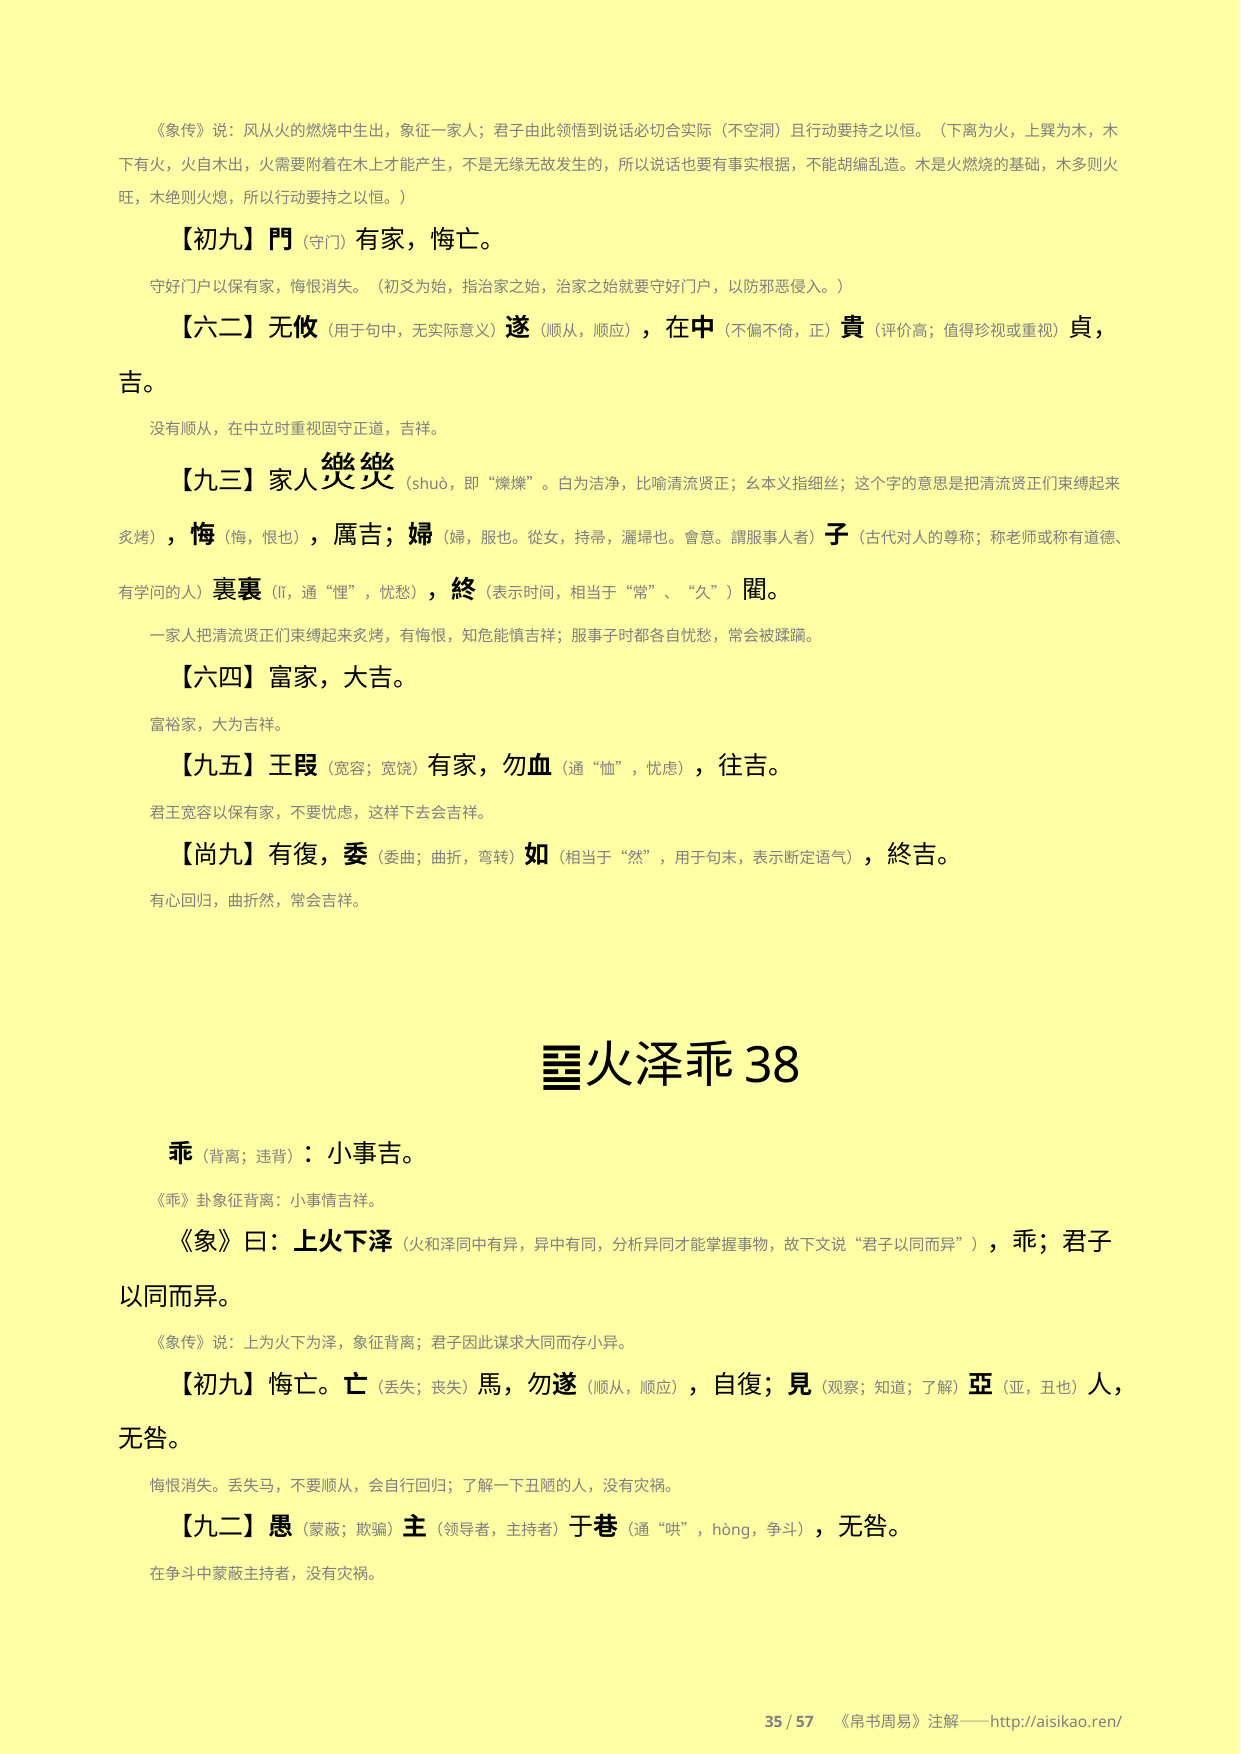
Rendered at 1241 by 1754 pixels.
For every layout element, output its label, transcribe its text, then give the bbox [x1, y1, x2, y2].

text 守好门户以保有家，悔恨消失。（初爻为始，指治家之始，治家之始就要守好门户，以防邪恶侵入。） [118, 274, 1122, 297]
text 君王宽容以保有家，不要忧虑，这样下去会吉祥。 [118, 800, 1122, 823]
text 【初九】悔亡。亡（丢失；丧失）馬，勿遂（顺从，顺应），自復；見（观察；知道；了解）亞（亚，丑也）人，无咎。 [118, 1364, 1122, 1455]
picture [318, 450, 397, 490]
text 【六二】无攸（用于句中，无实际意义）遂（顺从，顺应），在中（不偏不倚，正）貴（评价高；值得珍视或重视）貞，吉。 [118, 308, 1122, 398]
text 悔恨消失。丢失马，不要顺从，会自行回归；了解一下丑陋的人，没有灾祸。 [118, 1473, 1122, 1496]
text 《象传》说：上为火下为泽，象征背离；君子因此谋求大同而存小异。 [118, 1330, 1122, 1353]
text 有心回归，曲折然，常会吉祥。 [118, 888, 1122, 911]
text 【九五】王叚（宽容；宽饶）有家，勿血（通“恤”，忧虑），往吉。 [118, 746, 1122, 782]
subtitle ䷥火泽乖38 [118, 1024, 1122, 1097]
text 没有顺从，在中立时重视固守正道，吉祥。 [118, 417, 1122, 439]
text 《象》曰：上火下泽（火和泽同中有异，异中有同，分析异同才能掌握事物，故下文说“君子以同而异”），乖；君子以同而异。 [118, 1222, 1122, 1312]
text 【尚九】有復，委（委曲；曲折，弯转）如（相当于“然”，用于句末，表示断定语气），終吉。 [118, 834, 1122, 870]
text 在争斗中蒙蔽主持者，没有灾祸。 [118, 1561, 1122, 1584]
text 《象传》说：风从火的燃烧中生出，象征一家人；君子由此领悟到说话必切合实际（不空洞）且行动要持之以恒。（下离为火，上巽为木，木下有火，火自木出，火需要附着在木上才能产生，不是无缘无故发生的，所以说话也要有事实根据，不能胡编乱造。木是火燃烧的基础，木多则火旺，木绝则火熄，所以行动要持之以恒。） [118, 118, 1122, 208]
text 【九二】愚（蒙蔽；欺骗）主（领导者，主持者）于巷（通“哄”，hòng，争斗），无咎。 [118, 1507, 1122, 1543]
text 【六四】富家，大吉。 [118, 658, 1122, 694]
text 乖（背离；违背）：小事吉。 [118, 1133, 1122, 1170]
text 【九三】家人（shuò，即“爍爍”。白为洁净，比喻清流贤正；幺本义指细丝；这个字的意思是把清流贤正们束缚起来炙烤），悔（悔，恨也），厲吉；婦（婦，服也。從女，持帚，灑埽也。會意。謂服事人者）子（古代对人的尊称；称老师或称有道德、有学问的人）裏裏（lǐ，通“悝”，忧愁），終（表示时间，相当于“常”、“久”）閵。 [118, 451, 1122, 606]
text 《乖》卦象征背离：小事情吉祥。 [118, 1188, 1122, 1210]
text 一家人把清流贤正们束缚起来炙烤，有悔恨，知危能慎吉祥；服事子时都各自忧愁，常会被蹂躏。 [118, 624, 1122, 646]
text 【初九】門（守门）有家，悔亡。 [118, 220, 1122, 256]
text 富裕家，大为吉祥。 [118, 712, 1122, 734]
